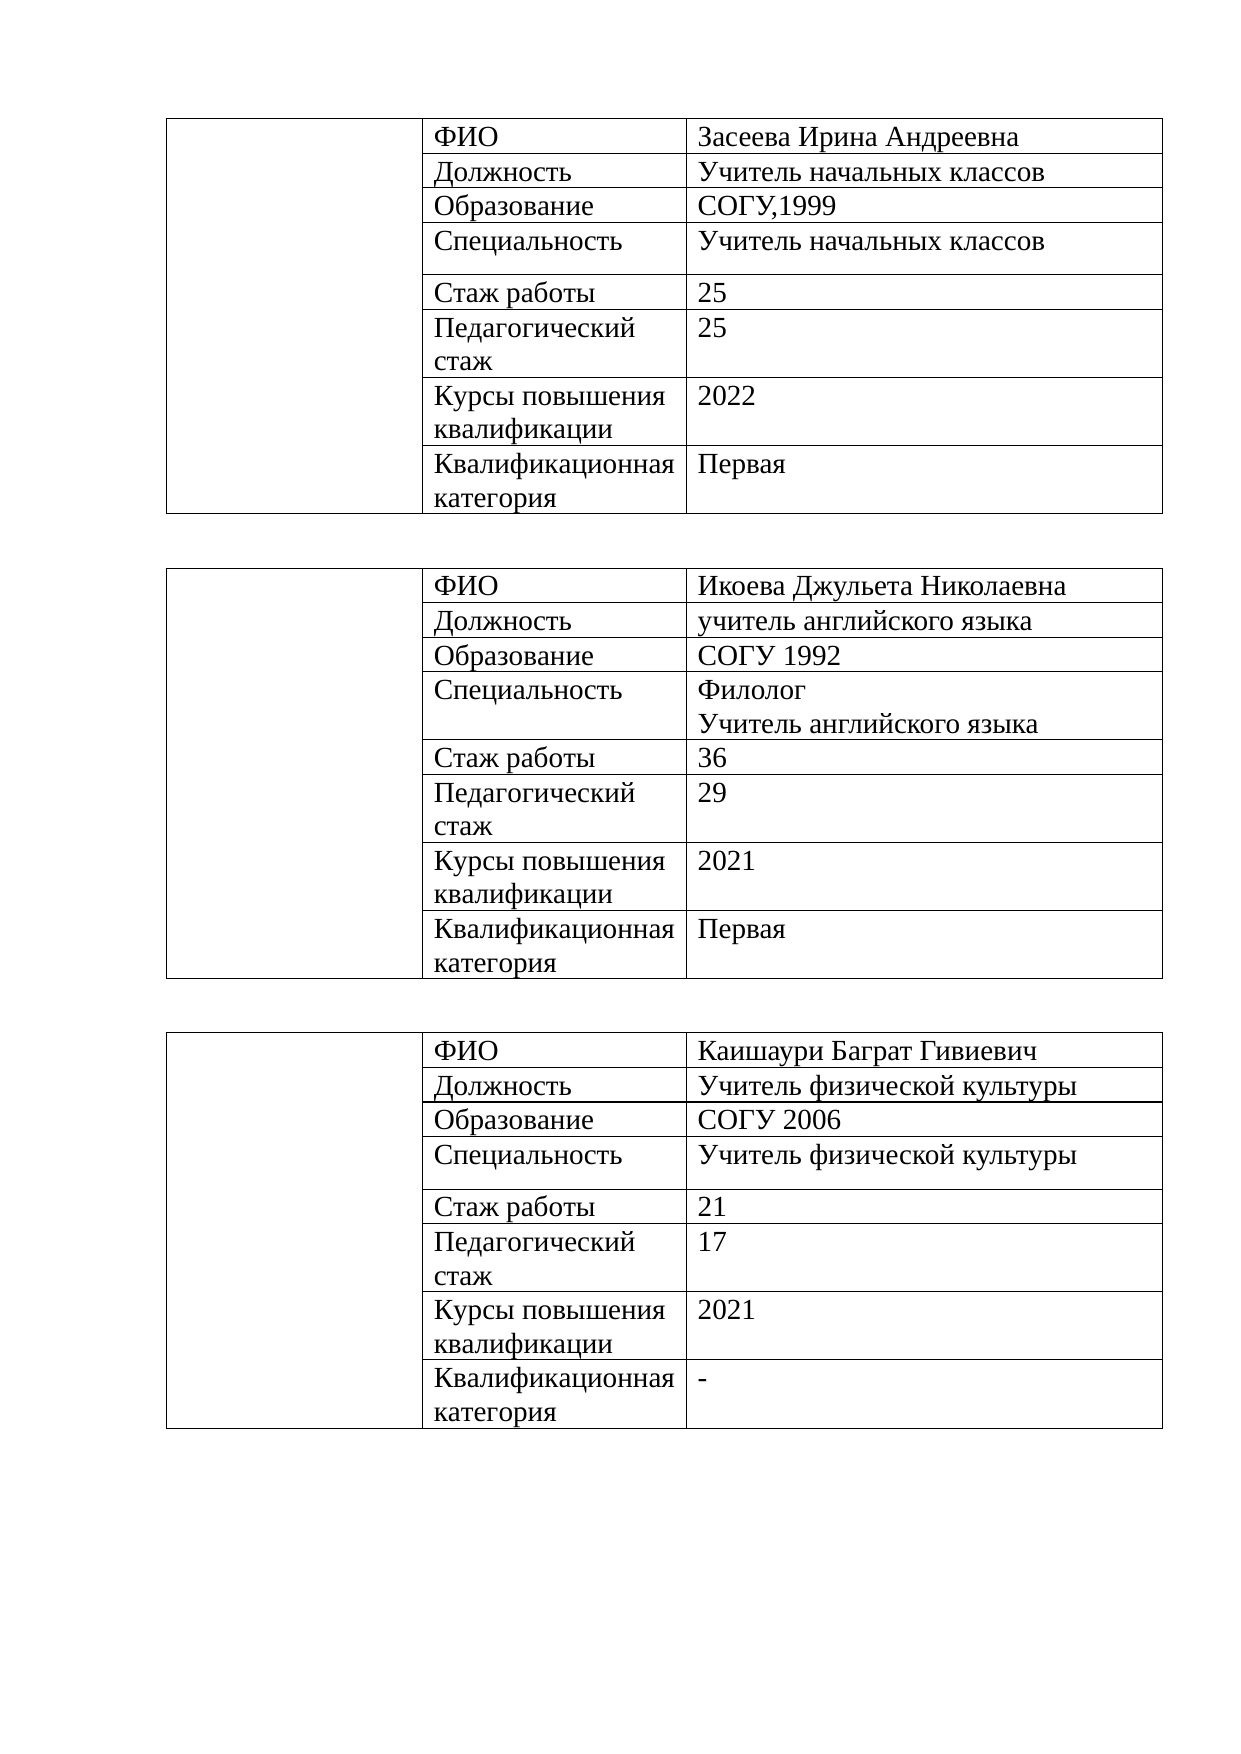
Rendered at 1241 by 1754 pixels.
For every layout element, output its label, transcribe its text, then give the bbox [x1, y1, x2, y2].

table_cell Специальность [423, 672, 686, 739]
table_cell Должность [423, 154, 686, 187]
table_header Икоева Джульета Николаевна [687, 569, 1162, 602]
table_cell Учитель начальных классов [687, 154, 1162, 187]
table_cell Квалификационная категория [423, 446, 686, 513]
table_cell Учитель физической культуры [687, 1068, 1162, 1101]
table_cell 36 [687, 740, 1162, 774]
table_cell 17 [687, 1224, 1162, 1291]
table_cell СОГУ 2006 [687, 1103, 1162, 1136]
table_cell Квалификационная категория [423, 1360, 686, 1427]
table_cell 21 [687, 1190, 1162, 1223]
table_cell 2022 [687, 378, 1162, 445]
table_cell Специальность [423, 223, 686, 274]
table_cell 29 [687, 775, 1162, 842]
table_cell Квалификационная категория [423, 911, 686, 978]
table_cell Курсы повышения квалификации [423, 843, 686, 910]
table_cell 2021 [687, 843, 1162, 910]
table_cell Первая [687, 446, 1162, 513]
table_header [167, 1033, 422, 1427]
table_cell Должность [423, 603, 686, 637]
table_cell Филолог Учитель английского языка [687, 672, 1162, 739]
table_cell Образование [423, 638, 686, 671]
table_cell 25 [687, 275, 1162, 309]
table_cell 25 [687, 310, 1162, 377]
table_cell Курсы повышения квалификации [423, 378, 686, 445]
table_cell Педагогический стаж [423, 1224, 686, 1291]
table_cell Учитель начальных классов [687, 223, 1162, 274]
table_cell Специальность [423, 1137, 686, 1188]
table_cell Должность [423, 1068, 686, 1101]
table_cell 2021 [687, 1292, 1162, 1359]
table_cell Учитель физической культуры [687, 1137, 1162, 1188]
table_cell Образование [423, 1103, 686, 1136]
table_cell Стаж работы [423, 740, 686, 774]
table_header ФИО [423, 119, 686, 153]
table_cell Педагогический стаж [423, 310, 686, 377]
table_header ФИО [423, 1033, 686, 1067]
table_header Каишаури Баграт Гивиевич [687, 1033, 1162, 1067]
table_cell - [687, 1360, 1162, 1427]
table_cell Педагогический стаж [423, 775, 686, 842]
table_header [167, 569, 422, 978]
table_cell учитель английского языка [687, 603, 1162, 637]
table_cell Курсы повышения квалификации [423, 1292, 686, 1359]
table_header ФИО [423, 569, 686, 602]
table_cell Стаж работы [423, 1190, 686, 1223]
table_cell Образование [423, 188, 686, 222]
table_cell Первая [687, 911, 1162, 978]
table_header [167, 119, 422, 513]
table_cell СОГУ,1999 [687, 188, 1162, 222]
table_header Засеева Ирина Андреевна [687, 119, 1162, 153]
table_cell СОГУ 1992 [687, 638, 1162, 671]
table_cell Стаж работы [423, 275, 686, 309]
